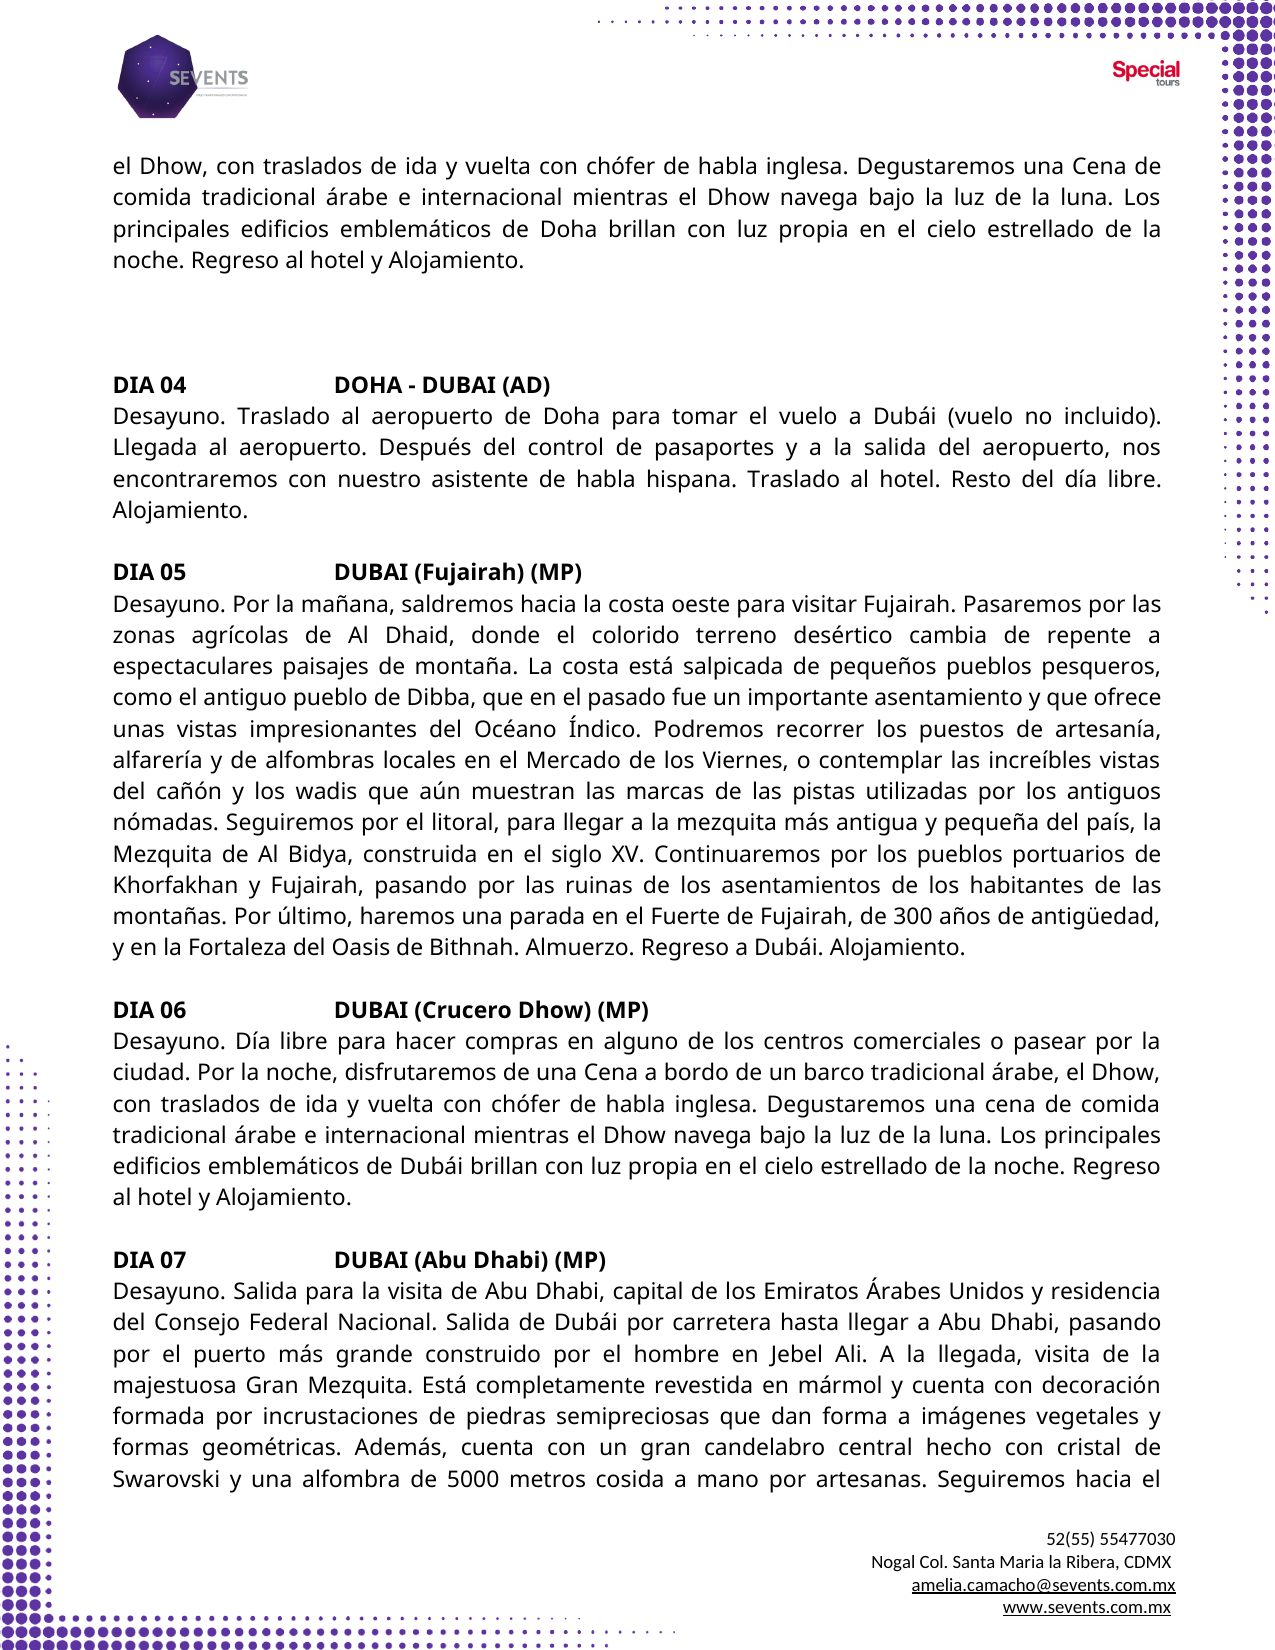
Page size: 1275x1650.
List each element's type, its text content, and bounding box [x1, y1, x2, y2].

text Desayuno. Por la mañana, saldremos hacia la costa oeste para visitar Fujairah. Pasaremos por las zonas agrícolas de Al Dhaid, donde el colorido terreno desértico cambia de repente a espectaculares paisajes de montaña. La costa está salpicada de pequeños pueblos pesqueros, como el antiguo pueblo de Dibba, que en el pasado fue un importante asentamiento y que ofrece unas vistas impresionantes del Océano Índico. Podremos recorrer los puestos de artesanía, alfarería y de alfombras locales en el Mercado de los Viernes, o contemplar las increíbles vistas del cañón y los wadis que aún muestran las marcas de las pistas utilizadas por los antiguos nómadas. Seguiremos por el litoral, para llegar a la mezquita más antigua y pequeña del país, la Mezquita de Al Bidya, construida en el siglo XV. Continuaremos por los pueblos portuarios de Khorfakhan y Fujairah, pasando por las ruinas de los asentamientos de los habitantes de las montañas. Por último, haremos una parada en el Fuerte de Fujairah, de 300 años de antigüedad, y en la Fortaleza del Oasis de Bithnah. Almuerzo. Regreso a Dubái. Alojamiento. [112, 587, 1162, 962]
text Desayuno. Traslado al aeropuerto de Doha para tomar el vuelo a Dubái (vuelo no incluido). Llegada al aeropuerto. Después del control de pasaportes y a la salida del aeropuerto, nos encontraremos con nuestro asistente de habla hispana. Traslado al hotel. Resto del día libre. Alojamiento. [112, 400, 1162, 525]
text DIA 05 DUBAI (Fujairah) (MP) [112, 556, 1162, 587]
picture [597, 0, 1275, 641]
text Desayuno. Día libre para hacer compras en alguno de los centros comerciales o pasear por la ciudad. Por la noche, disfrutaremos de una Cena a bordo de un barco tradicional árabe, el Dhow, con traslados de ida y vuelta con chófer de habla inglesa. Degustaremos una cena de comida tradicional árabe e internacional mientras el Dhow navega bajo la luz de la luna. Los principales edificios emblemáticos de Dubái brillan con luz propia en el cielo estrellado de la noche. Regreso al hotel y Alojamiento. [112, 1025, 1162, 1212]
picture [0, 1018, 675, 1650]
text DIA 04 DOHA - DUBAI (AD) [112, 369, 1162, 400]
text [112, 150, 1162, 275]
picture [117, 35, 249, 120]
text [112, 1275, 1162, 1494]
text DIA 07 DUBAI (Abu Dhabi) (MP) [112, 1244, 1162, 1275]
text DIA 06 DUBAI (Crucero Dhow) (MP) [112, 994, 1162, 1025]
